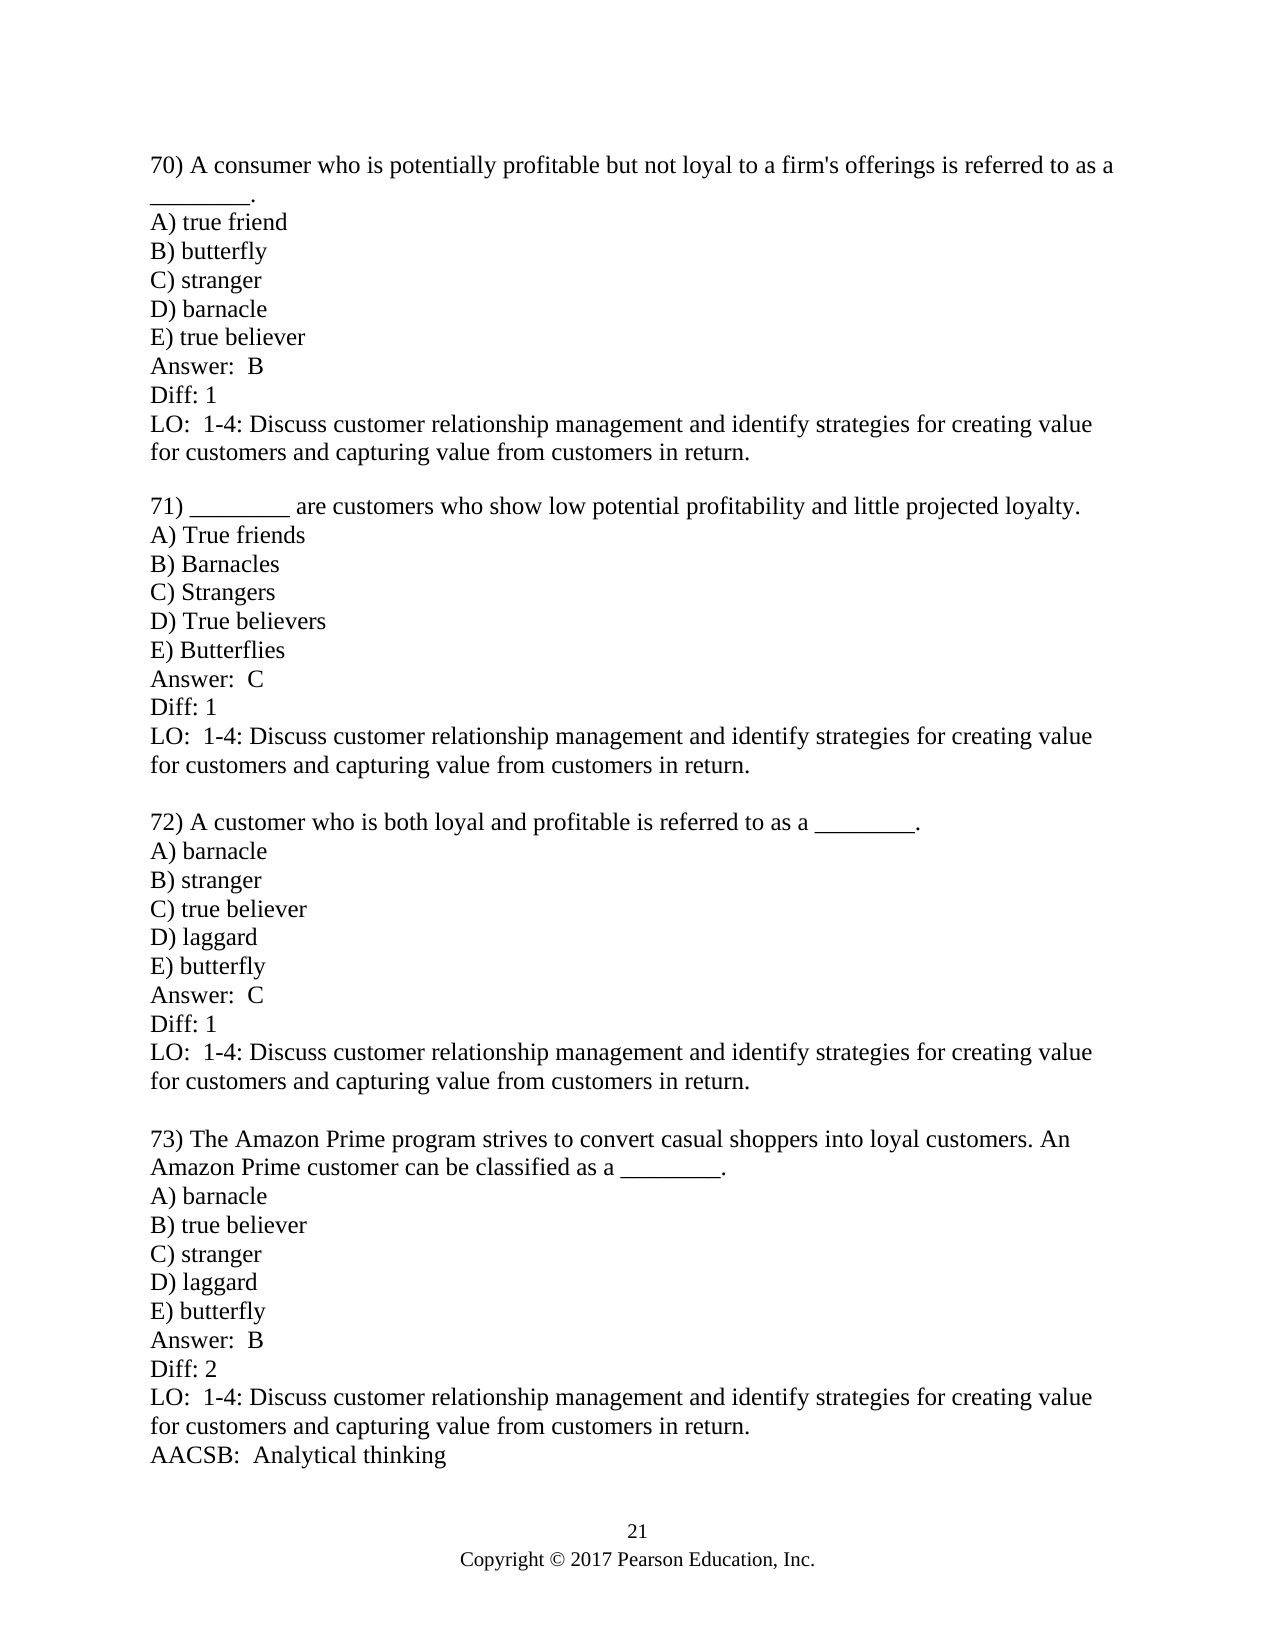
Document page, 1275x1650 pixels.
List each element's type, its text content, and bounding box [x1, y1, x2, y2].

text 70) A consumer who is potentially profitable but not loyal to a firm's offerings is referred to as a ________. [150, 150, 1125, 207]
text B) Barnacles [150, 549, 1125, 577]
text B) stranger [150, 865, 1125, 894]
text E) true believer [150, 322, 1125, 351]
text Answer: B [150, 351, 1125, 380]
text A) barnacle [150, 1181, 1125, 1210]
text A) true friend [150, 207, 1125, 236]
text Diff: 1 [150, 692, 1125, 721]
text A) True friends [150, 520, 1125, 549]
text B) butterfly [150, 236, 1125, 265]
text D) barnacle [150, 294, 1125, 322]
text B) true believer [150, 1210, 1125, 1239]
text C) Strangers [150, 577, 1125, 606]
text Diff: 1 [150, 1009, 1125, 1037]
text Answer: B [150, 1325, 1125, 1354]
text C) stranger [150, 1239, 1125, 1267]
text 73) The Amazon Prime program strives to convert casual shoppers into loyal customers. An Amazon Prime customer can be classified as a ________. [150, 1124, 1125, 1181]
text C) stranger [150, 265, 1125, 294]
text Answer: C [150, 664, 1125, 692]
text E) butterfly [150, 1296, 1125, 1325]
text E) Butterflies [150, 635, 1125, 664]
text C) true believer [150, 894, 1125, 922]
text D) laggard [150, 1267, 1125, 1296]
text E) butterfly [150, 951, 1125, 980]
text AACSB: Analytical thinking [150, 1440, 1125, 1469]
text Diff: 2 [150, 1354, 1125, 1382]
text 71) ________ are customers who show low potential profitability and little projected loyalty. [150, 491, 1125, 520]
text A) barnacle [150, 836, 1125, 865]
text D) laggard [150, 922, 1125, 951]
text 72) A customer who is both loyal and profitable is referred to as a ________. [150, 807, 1125, 836]
text D) True believers [150, 606, 1125, 635]
text Diff: 1 [150, 380, 1125, 409]
text Answer: C [150, 980, 1125, 1009]
